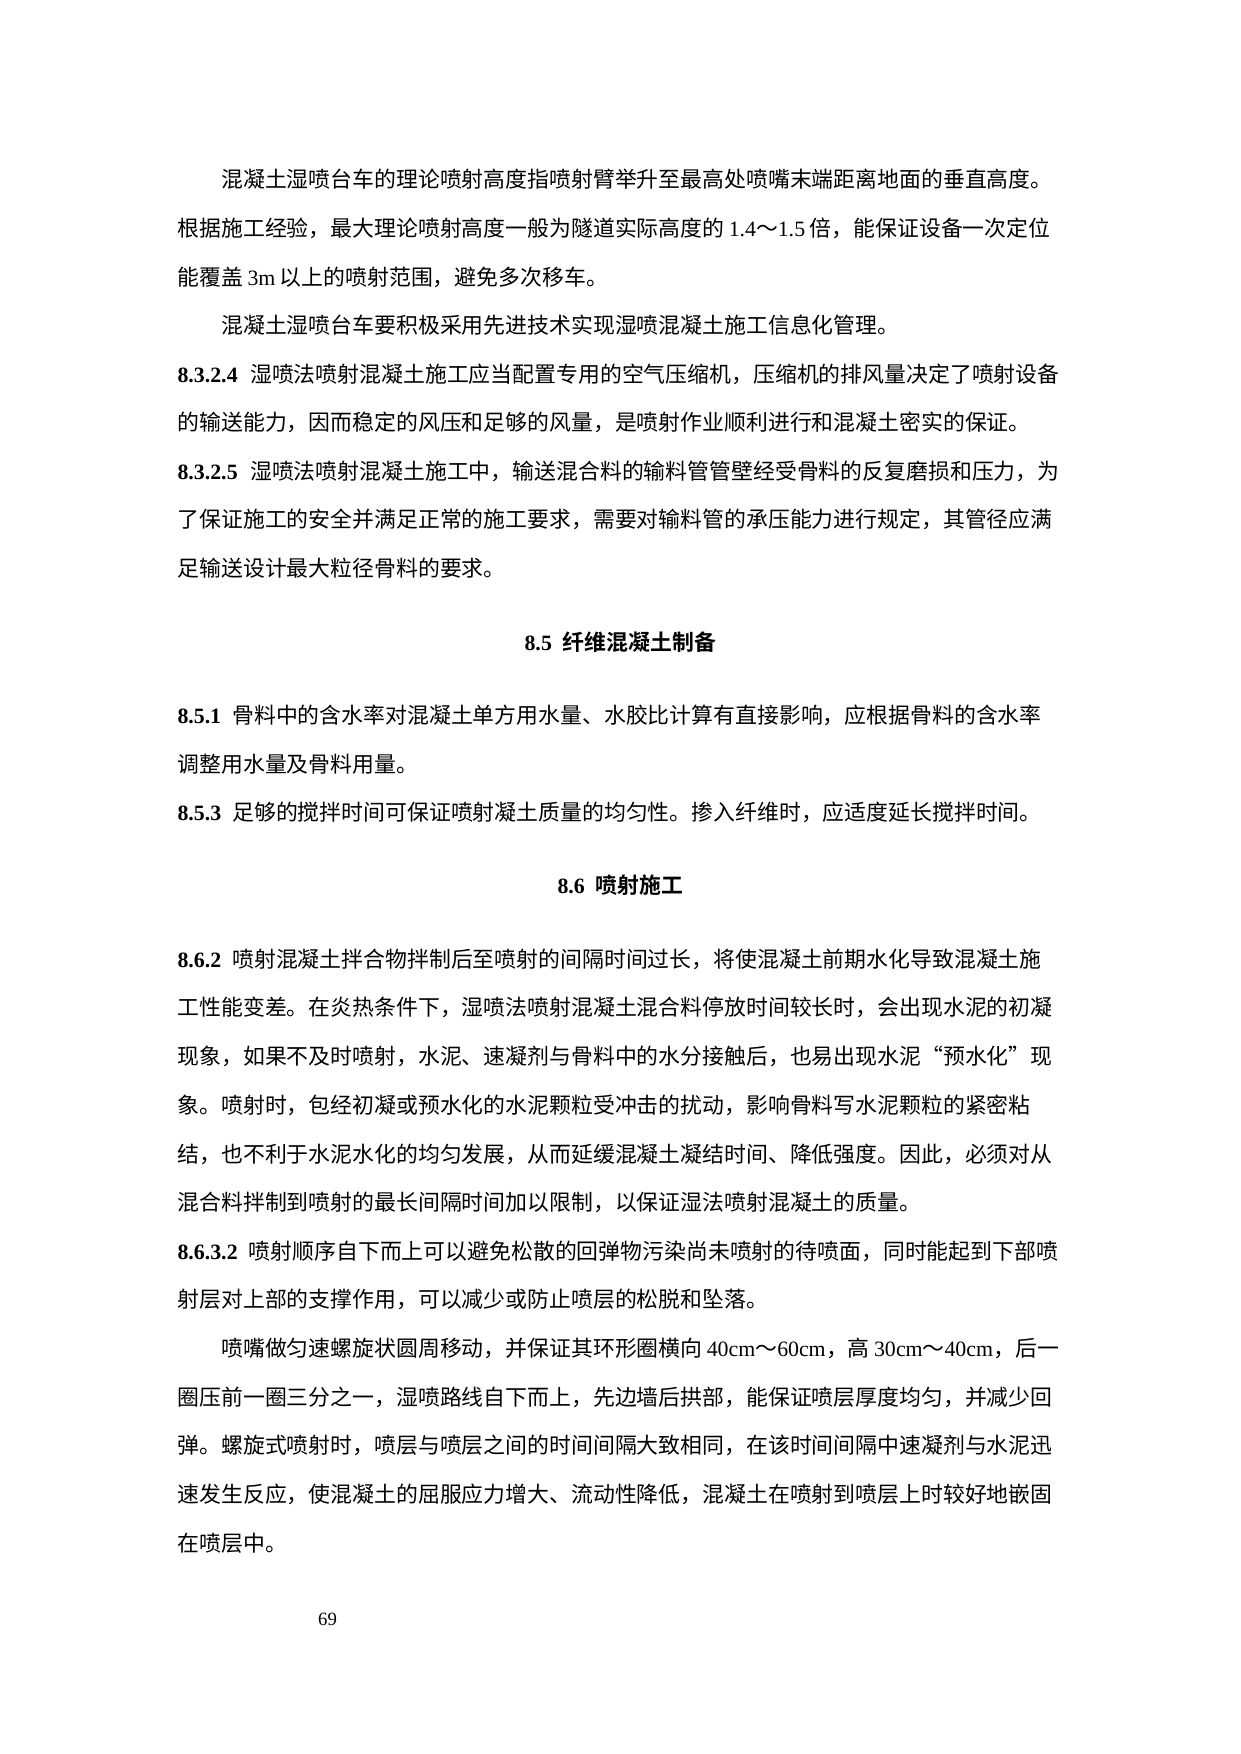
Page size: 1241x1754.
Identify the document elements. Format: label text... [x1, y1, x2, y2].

text 喷嘴做匀速螺旋状圆周移动，并保证其环形圈横向40cm～60cm，高30cm～40cm，后一圈压前一圈三分之一，湿喷路线自下而上，先边墙后拱部，能保证喷层厚度均匀，并减少回弹。螺旋式喷射时，喷层与喷层之间的时间间隔大致相同，在该时间间隔中速凝剂与水泥迅速发生反应，使混凝土的屈服应力增大、流动性降低，混凝土在喷射到喷层上时较好地嵌固在喷层中。 [177, 1330, 1063, 1558]
text 8.5.1 骨料中的含水率对混凝土单方用水量、水胶比计算有直接影响，应根据骨料的含水率调整用水量及骨料用量。 [177, 697, 1063, 779]
text 8.5.3 足够的搅拌时间可保证喷射凝土质量的均匀性。掺入纤维时，应适度延长搅拌时间。 [177, 794, 1063, 827]
text 8.6 喷射施工 [177, 868, 1063, 900]
text 8.3.2.4 湿喷法喷射混凝土施工应当配置专用的空气压缩机，压缩机的排风量决定了喷射设备的输送能力，因而稳定的风压和足够的风量，是喷射作业顺利进行和混凝土密实的保证。 [177, 356, 1063, 437]
text 8.6.3.2 喷射顺序自下而上可以避免松散的回弹物污染尚未喷射的待喷面，同时能起到下部喷射层对上部的支撑作用，可以减少或防止喷层的松脱和坠落。 [177, 1233, 1063, 1314]
text 8.5 纤维混凝土制备 [177, 624, 1063, 657]
text 混凝土湿喷台车要积极采用先进技术实现湿喷混凝土施工信息化管理。 [177, 308, 1063, 340]
text 混凝土湿喷台车的理论喷射高度指喷射臂举升至最高处喷嘴末端距离地面的垂直高度。根据施工经验，最大理论喷射高度一般为隧道实际高度的1.4～1.5倍，能保证设备一次定位能覆盖3m以上的喷射范围，避免多次移车。 [177, 162, 1063, 292]
text 8.6.2 喷射混凝土拌合物拌制后至喷射的间隔时间过长，将使混凝土前期水化导致混凝土施工性能变差。在炎热条件下，湿喷法喷射混凝土混合料停放时间较长时，会出现水泥的初凝现象，如果不及时喷射，水泥、速凝剂与骨料中的水分接触后，也易出现水泥“预水化”现象。喷射时，包经初凝或预水化的水泥颗粒受冲击的扰动，影响骨料写水泥颗粒的紧密粘结，也不利于水泥水化的均匀发展，从而延缓混凝土凝结时间、降低强度。因此，必须对从混合料拌制到喷射的最长间隔时间加以限制，以保证湿法喷射混凝土的质量。 [177, 941, 1063, 1217]
text 8.3.2.5 湿喷法喷射混凝土施工中，输送混合料的输料管管壁经受骨料的反复磨损和压力，为了保证施工的安全并满足正常的施工要求，需要对输料管的承压能力进行规定，其管径应满足输送设计最大粒径骨料的要求。 [177, 453, 1063, 583]
